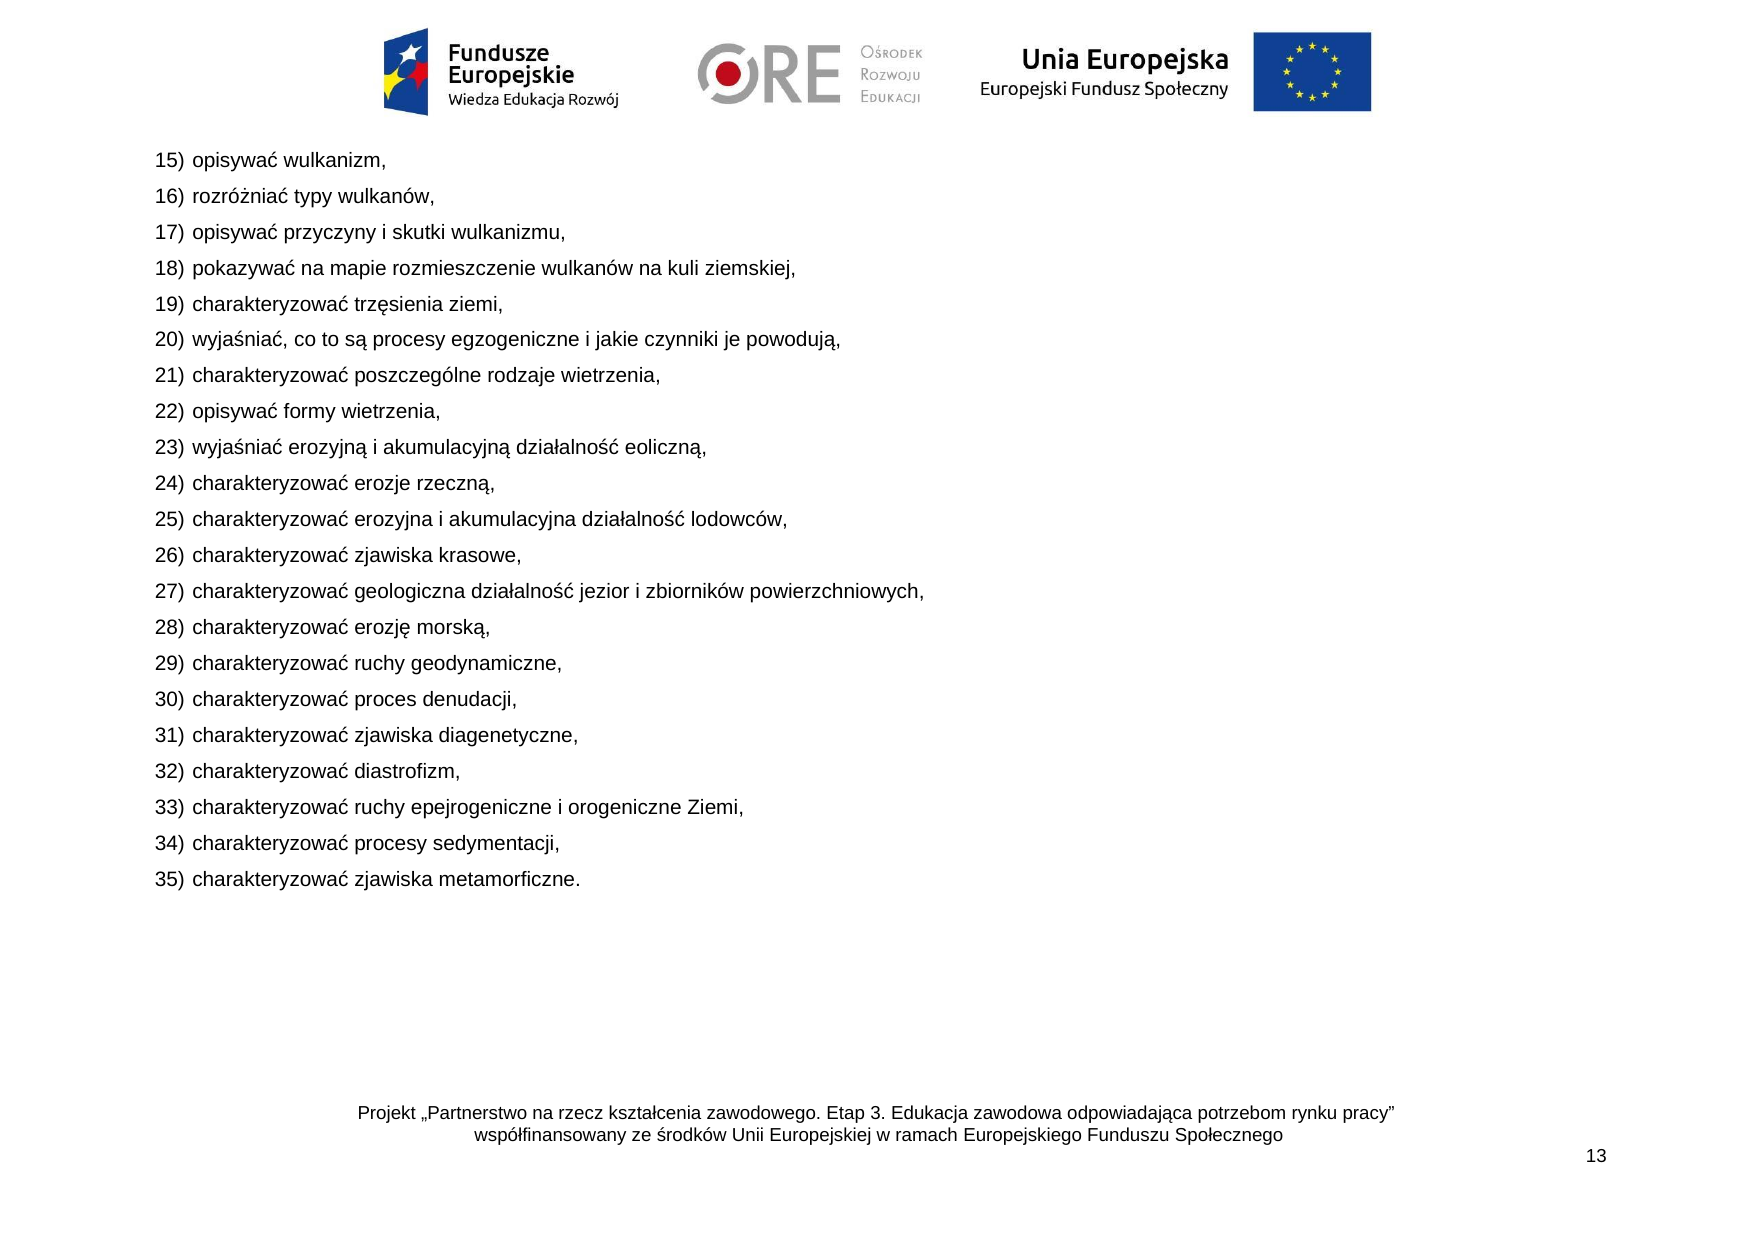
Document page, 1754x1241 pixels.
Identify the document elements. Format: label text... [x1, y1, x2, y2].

list charakteryzować erozje rzeczną, [154, 471, 1606, 495]
list charakteryzować zjawiska krasowe, [154, 543, 1606, 567]
list charakteryzować poszczególne rodzaje wietrzenia, [154, 363, 1606, 387]
list wyjaśniać, co to są procesy egzogeniczne i jakie czynniki je powodują, [154, 327, 1606, 351]
list charakteryzować ruchy geodynamiczne, [154, 651, 1606, 675]
list wyjaśniać erozyjną i akumulacyjną działalność eoliczną, [154, 435, 1606, 459]
list opisywać przyczyny i skutki wulkanizmu, [154, 219, 1606, 243]
picture [362, 6, 1398, 137]
list pokazywać na mapie rozmieszczenie wulkanów na kuli ziemskiej, [154, 255, 1606, 279]
list charakteryzować procesy sedymentacji, [154, 830, 1606, 854]
list charakteryzować trzęsienia ziemi, [154, 291, 1606, 315]
list charakteryzować zjawiska metamorficzne. [154, 866, 1606, 890]
list charakteryzować erozję morską, [154, 615, 1606, 639]
list opisywać formy wietrzenia, [154, 399, 1606, 423]
list rozróżniać typy wulkanów, [154, 183, 1606, 207]
list charakteryzować zjawiska diagenetyczne, [154, 723, 1606, 747]
list charakteryzować proces denudacji, [154, 687, 1606, 711]
list charakteryzować diastrofizm, [154, 758, 1606, 782]
list opisywać wulkanizm, [154, 148, 1606, 172]
list charakteryzować ruchy epejrogeniczne i orogeniczne Ziemi, [154, 794, 1606, 818]
list charakteryzować geologiczna działalność jezior i zbiorników powierzchniowych, [154, 579, 1606, 603]
list charakteryzować erozyjna i akumulacyjna działalność lodowców, [154, 507, 1606, 531]
